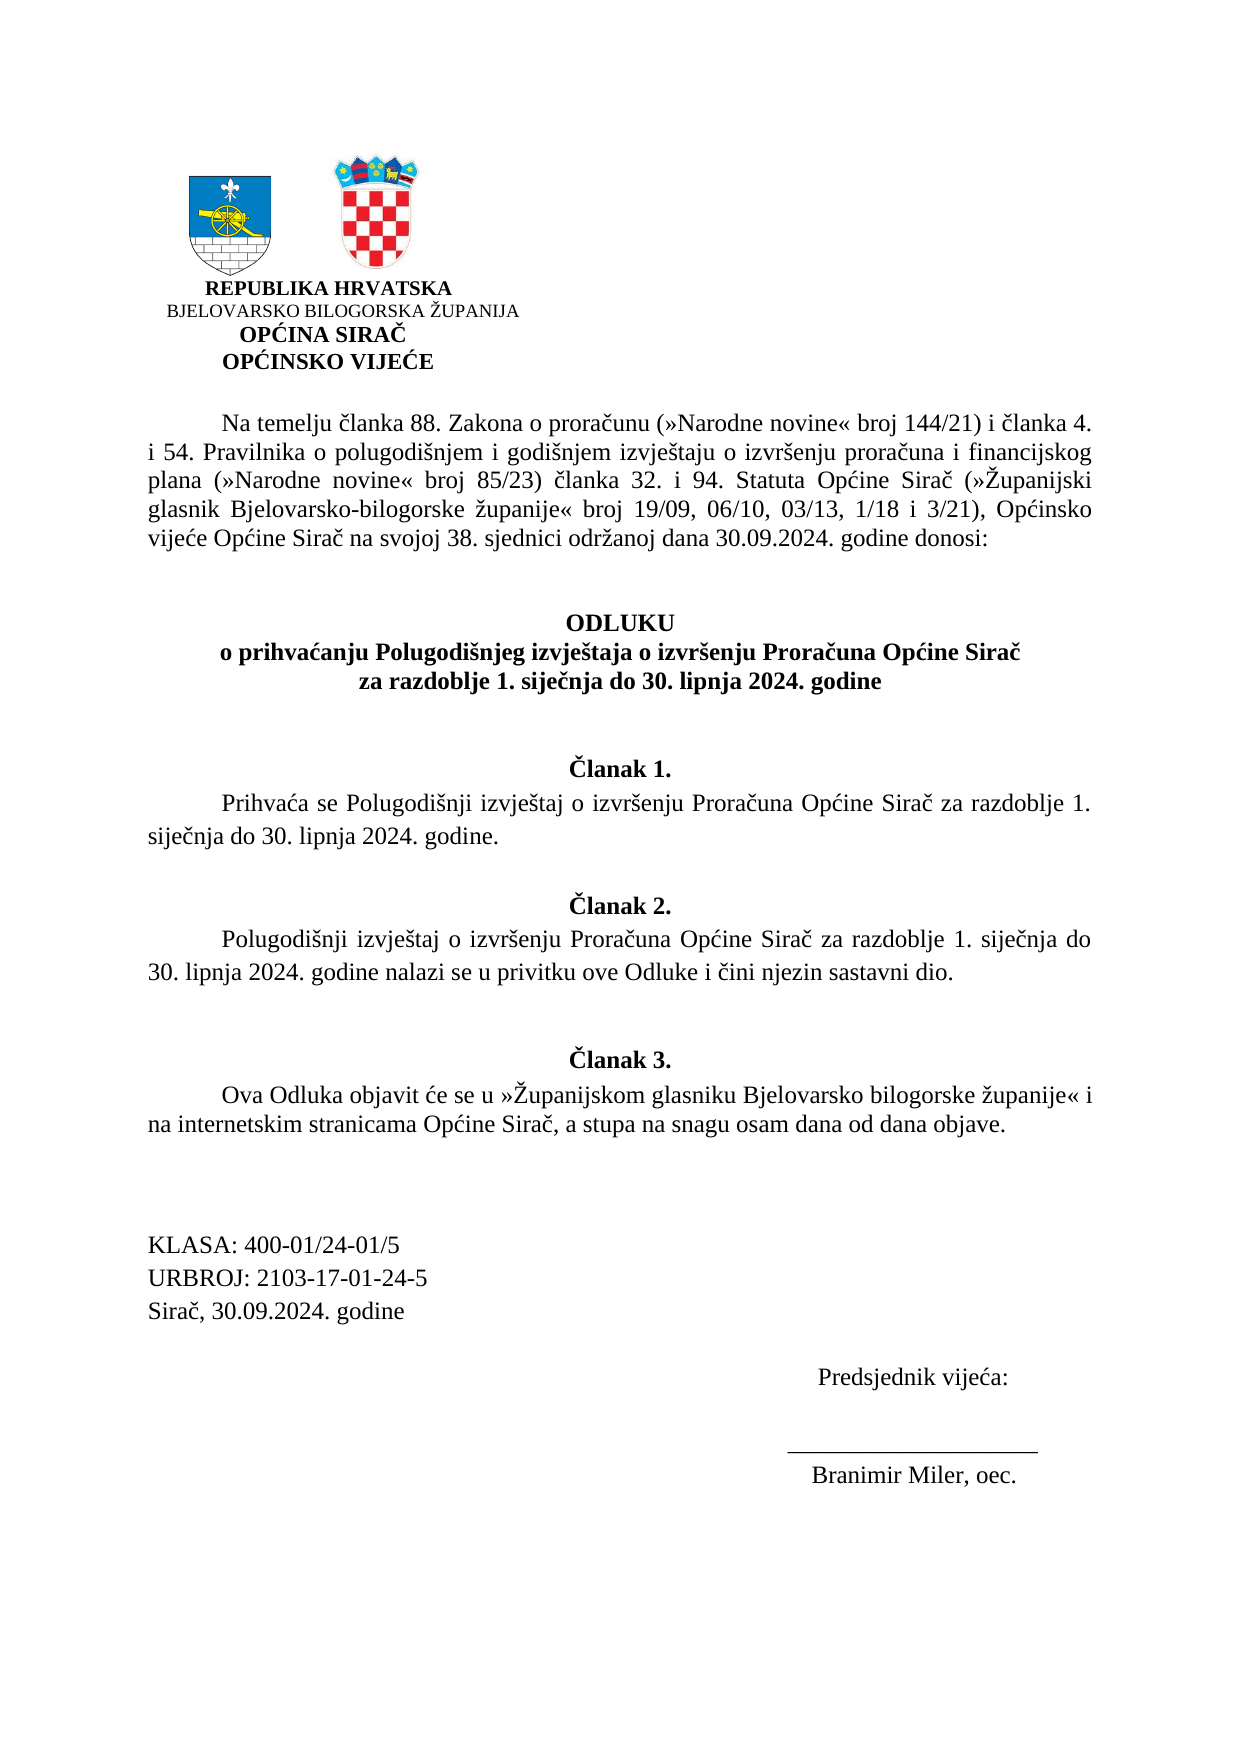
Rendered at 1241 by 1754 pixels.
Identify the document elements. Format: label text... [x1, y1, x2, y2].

text Branimir Miler, oec. [148, 1460, 1093, 1489]
text URBROJ: 2103-17-01-24-5 [148, 1263, 1093, 1292]
text za razdoblje 1. siječnja do 30. lipnja 2024. godine [148, 666, 1093, 694]
text Ova Odluka objavit će se u »Županijskom glasniku Bjelovarsko bilogorske županije« i na internetskim stranicama Općine Sirač, a stupa na snagu osam dana od dana objave. [148, 1080, 1093, 1138]
text ____________________ [148, 1427, 1093, 1456]
text OPĆINSKO VIJEĆE [148, 348, 1093, 374]
text Sirač, 30.09.2024. godine [148, 1296, 1093, 1325]
text Prihvaća se Polugodišnji izvještaj o izvršenju Proračuna Općine Sirač za razdoblje 1. siječnja do 30. lipnja 2024. godine. [148, 788, 1093, 850]
text Članak 2. [148, 891, 1093, 919]
text Polugodišnji izvještaj o izvršenju Proračuna Općine Sirač za razdoblje 1. siječnja do 30. lipnja 2024. godine nalazi se u privitku ove Odluke i čini njezin sastavni dio. [148, 924, 1093, 986]
picture [286, 147, 465, 276]
text Na temelju članka 88. Zakona o proračunu (»Narodne novine« broj 144/21) i članka 4. i 54. Pravilnika o polugodišnjem i godišnjem izvještaju o izvršenju proračuna i financijskog plana (»Narodne novine« broj 85/23) članka 32. i 94. Statuta Općine Sirač (»Županijski glasnik Bjelovarsko-bilogorske županije« broj 19/09, 06/10, 03/13, 1/18 i 3/21), Općinsko vijeće Općine Sirač na svojoj 38. sjednici održanoj dana 30.09.2024. godine donosi: [148, 408, 1093, 552]
text Članak 3. [148, 1045, 1093, 1074]
text Predsjednik vijeća: [148, 1362, 1093, 1391]
text OPĆINA SIRAČ [148, 321, 1093, 348]
picture [188, 175, 272, 276]
text ODLUKU [148, 608, 1093, 637]
text REPUBLIKA HRVATSKA [148, 276, 1093, 300]
text KLASA: 400-01/24-01/5 [148, 1231, 1093, 1259]
text o prihvaćanju Polugodišnjeg izvještaja o izvršenju Proračuna Općine Sirač [148, 637, 1093, 666]
text BJELOVARSKO BILOGORSKA ŽUPANIJA [148, 300, 1093, 321]
text Članak 1. [148, 754, 1093, 782]
